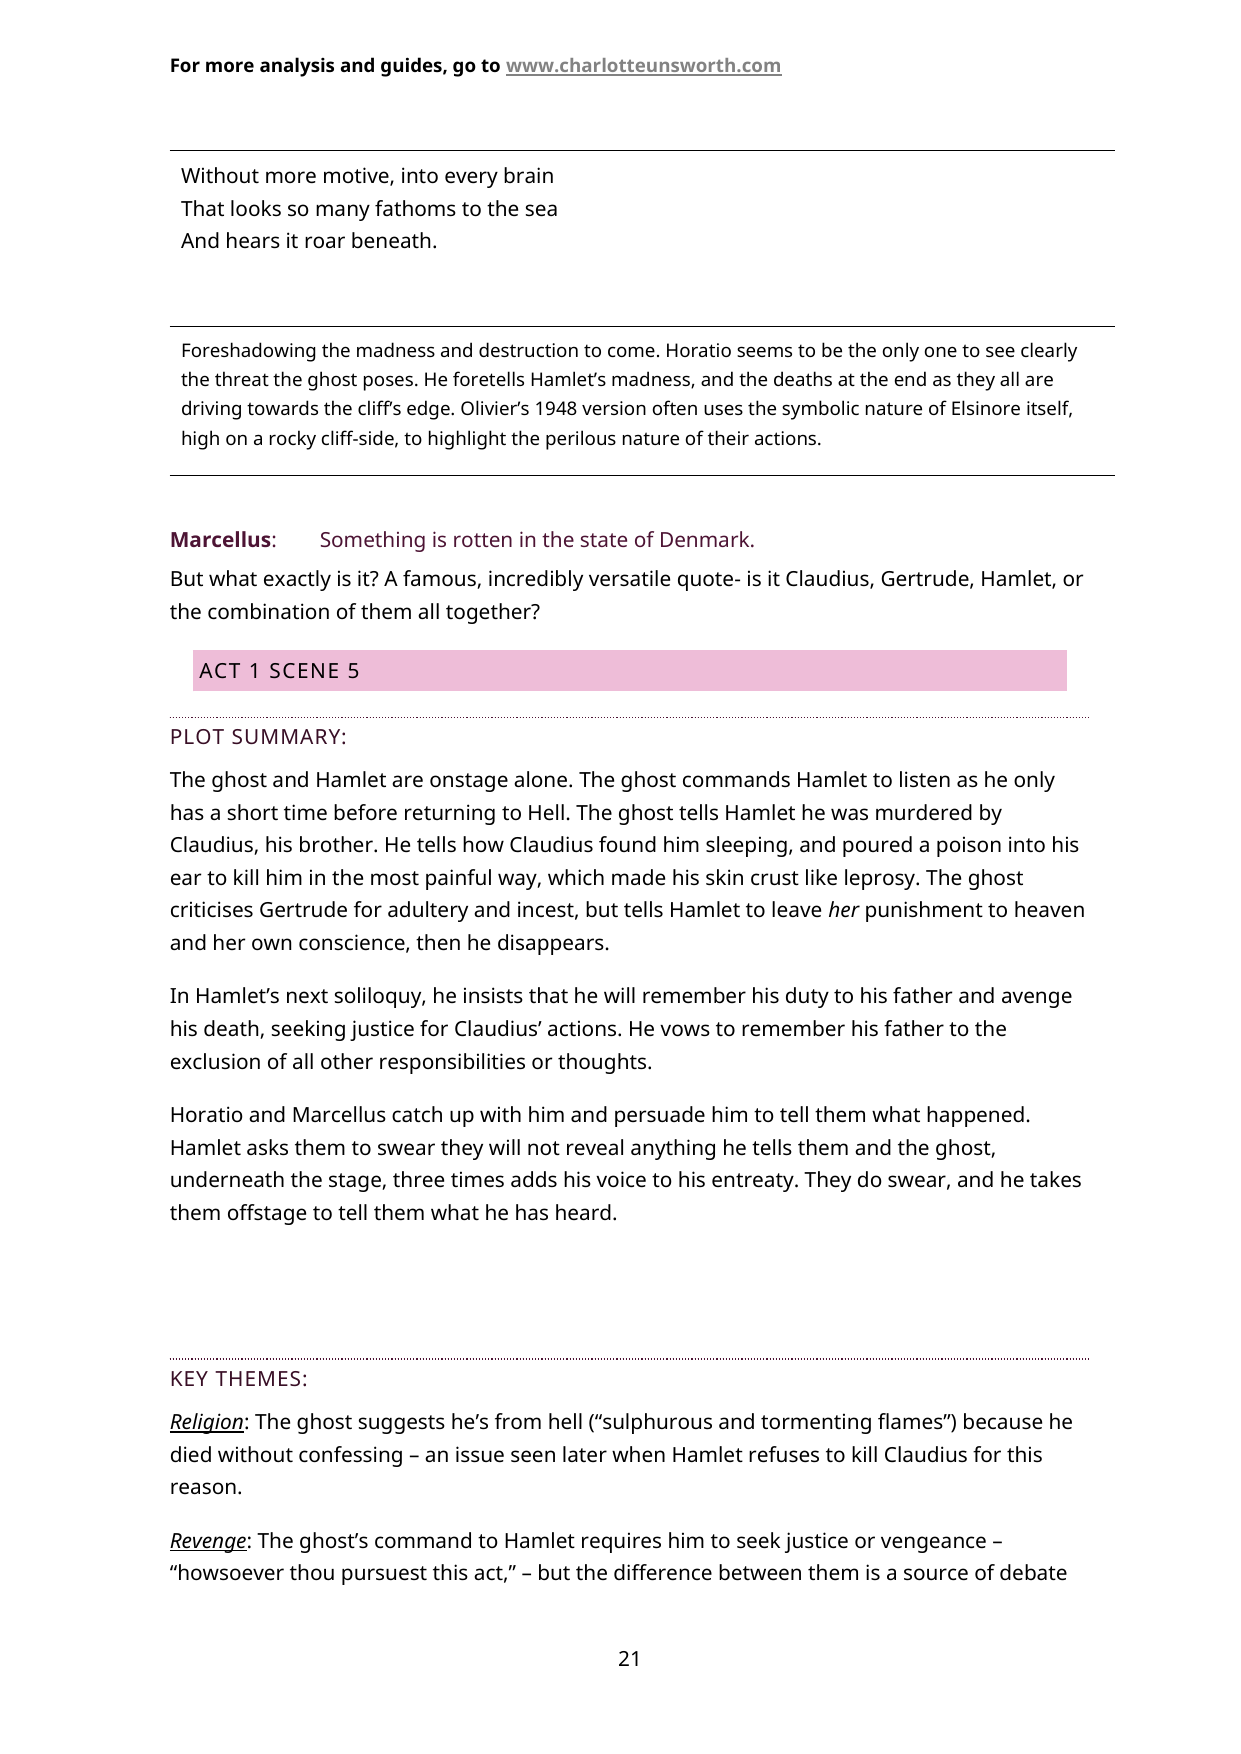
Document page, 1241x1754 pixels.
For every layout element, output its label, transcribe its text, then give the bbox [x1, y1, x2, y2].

table_cell Foreshadowing the madness and destruction to come. Horatio seems to be the only one to see clearly the threat the ghost poses. He foretells Hamlet’s madness, and the deaths at the end as they all are driving towards the cliff’s edge. Olivier’s 1948 version often uses the symbolic nature of Elsinore itself, high on a rocky cliff-side, to highlight the perilous nature of their actions. [170, 327, 1114, 475]
text The ghost and Hamlet are onstage alone. The ghost commands Hamlet to listen as he only has a short time before returning to Hell. The ghost tells Hamlet he was murdered by Claudius, his brother. He tells how Claudius found him sleeping, and poured a poison into his ear to kill him in the most painful way, which made his skin crust like leprosy. The ghost criticises Gertrude for adultery and incest, but tells Hamlet to leave her punishment to heaven and her own conscience, then he disappears. [169, 765, 1090, 957]
text In Hamlet’s next soliloquy, he insists that he will remember his duty to his father and avenge his death, seeking justice for Claudius’ actions. He vows to remember his father to the exclusion of all other responsibilities or thoughts. [169, 982, 1090, 1075]
subtitle Key themes: [169, 1358, 1090, 1392]
text But what exactly is it? A famous, incredibly versatile quote- is it Claudius, Gertrude, Hamlet, or the combination of them all together? [169, 564, 1090, 625]
text Marcellus: Something is rotten in the state of Denmark. [169, 526, 1090, 554]
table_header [170, 151, 1114, 326]
text Religion: The ghost suggests he’s from hell (“sulphurous and tormenting flames”) because he died without confessing – an issue seen later when Hamlet refuses to kill Claudius for this reason. [169, 1407, 1090, 1501]
subtitle Act 1 Scene 5 [199, 657, 1061, 685]
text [169, 1526, 1090, 1587]
subtitle Plot summary: [169, 716, 1090, 751]
text Horatio and Marcellus catch up with him and persuade him to tell them what happened. Hamlet asks them to swear they will not reveal anything he tells them and the ghost, underneath the stage, three times adds his voice to his entreaty. They do swear, and he takes them offstage to tell them what he has heard. [169, 1100, 1090, 1226]
